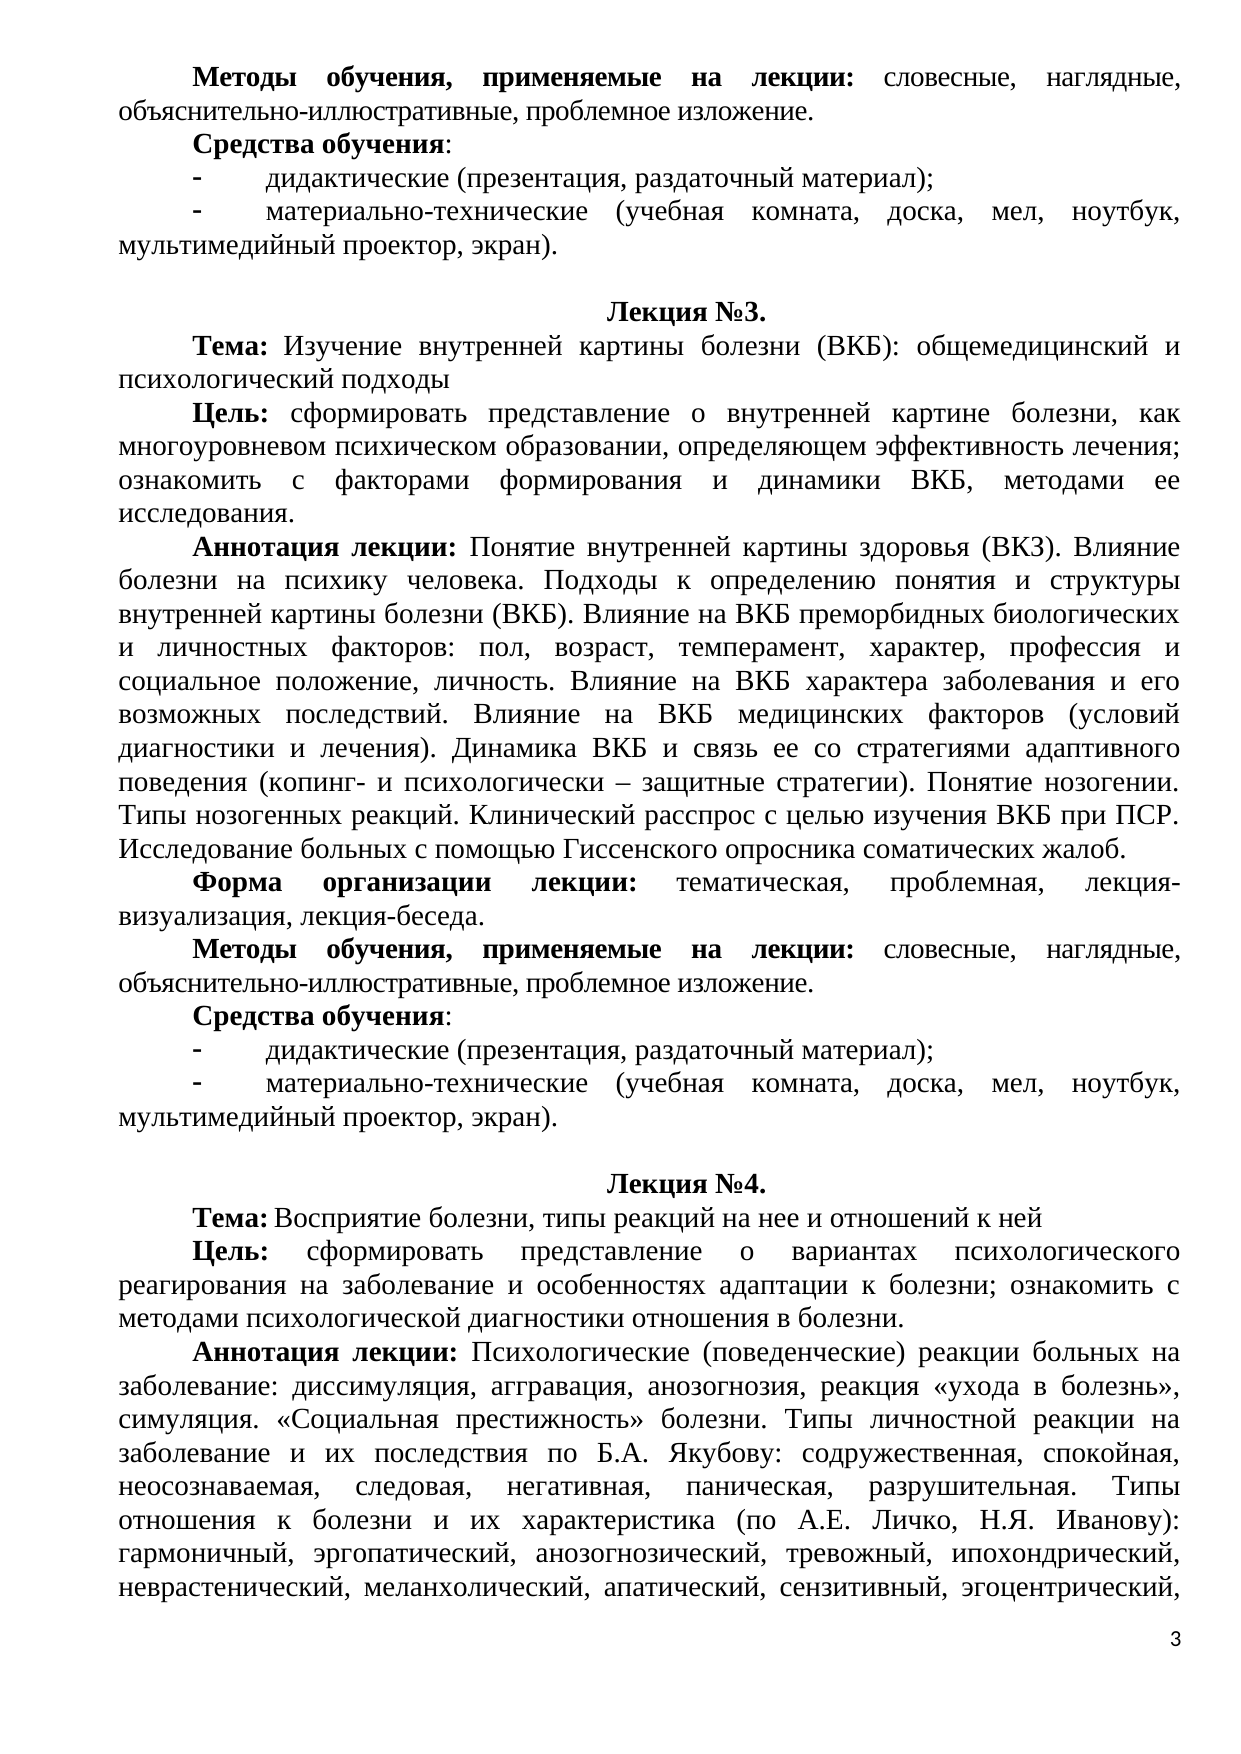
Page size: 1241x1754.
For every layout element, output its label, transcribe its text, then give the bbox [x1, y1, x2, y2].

text Аннотация лекции: Понятие внутренней картины здоровья (ВКЗ). Влияние болезни на психику человека. Подходы к определению понятия и структуры внутренней картины болезни (ВКБ). Влияние на ВКБ преморбидных биологических и личностных факторов: пол, возраст, темперамент, характер, профессия и социальное положение, личность. Влияние на ВКБ характера заболевания и его возможных последствий. Влияние на ВКБ медицинских факторов (условий диагностики и лечения). Динамика ВКБ и связь ее со стратегиями адаптивного поведения (копинг- и психологически – защитные стратегии). Понятие нозогении. Типы нозогенных реакций. Клинический расспрос с целью изучения ВКБ при ПСР. Исследование больных с помощью Гиссенского опросника соматических жалоб. [118, 529, 1181, 864]
text Средства обучения: [118, 126, 1181, 160]
text Методы обучения, применяемые на лекции: словесные, наглядные, объяснительно-иллюстративные, проблемное изложение. [118, 931, 1181, 998]
list дидактические (презентация, раздаточный материал); [118, 1032, 1181, 1066]
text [118, 1334, 1181, 1602]
text Лекция №3. [118, 294, 1181, 328]
list дидактические (презентация, раздаточный материал); [118, 160, 1181, 193]
text Тема: Изучение внутренней картины болезни (ВКБ): общемедицинский и психологический подходы [118, 328, 1181, 395]
text Средства обучения: [118, 998, 1181, 1032]
list материально-технические (учебная комната, доска, мел, ноутбук, мультимедийный проектор, экран). [118, 1066, 1181, 1133]
text Лекция №4. [118, 1166, 1181, 1200]
text Тема: Восприятие болезни, типы реакций на нее и отношений к ней [118, 1200, 1181, 1233]
text Цель: сформировать представление о вариантах психологического реагирования на заболевание и особенностях адаптации к болезни; ознакомить с методами психологической диагностики отношения в болезни. [118, 1233, 1181, 1334]
text Методы обучения, применяемые на лекции: словесные, наглядные, объяснительно-иллюстративные, проблемное изложение. [118, 59, 1181, 126]
text Форма организации лекции: тематическая, проблемная, лекция-визуализация, лекция-беседа. [118, 864, 1181, 931]
text Цель: сформировать представление о внутренней картине болезни, как многоуровневом психическом образовании, определяющем эффективность лечения; ознакомить с факторами формирования и динамики ВКБ, методами ее исследования. [118, 395, 1181, 529]
list материально-технические (учебная комната, доска, мел, ноутбук, мультимедийный проектор, экран). [118, 193, 1181, 261]
